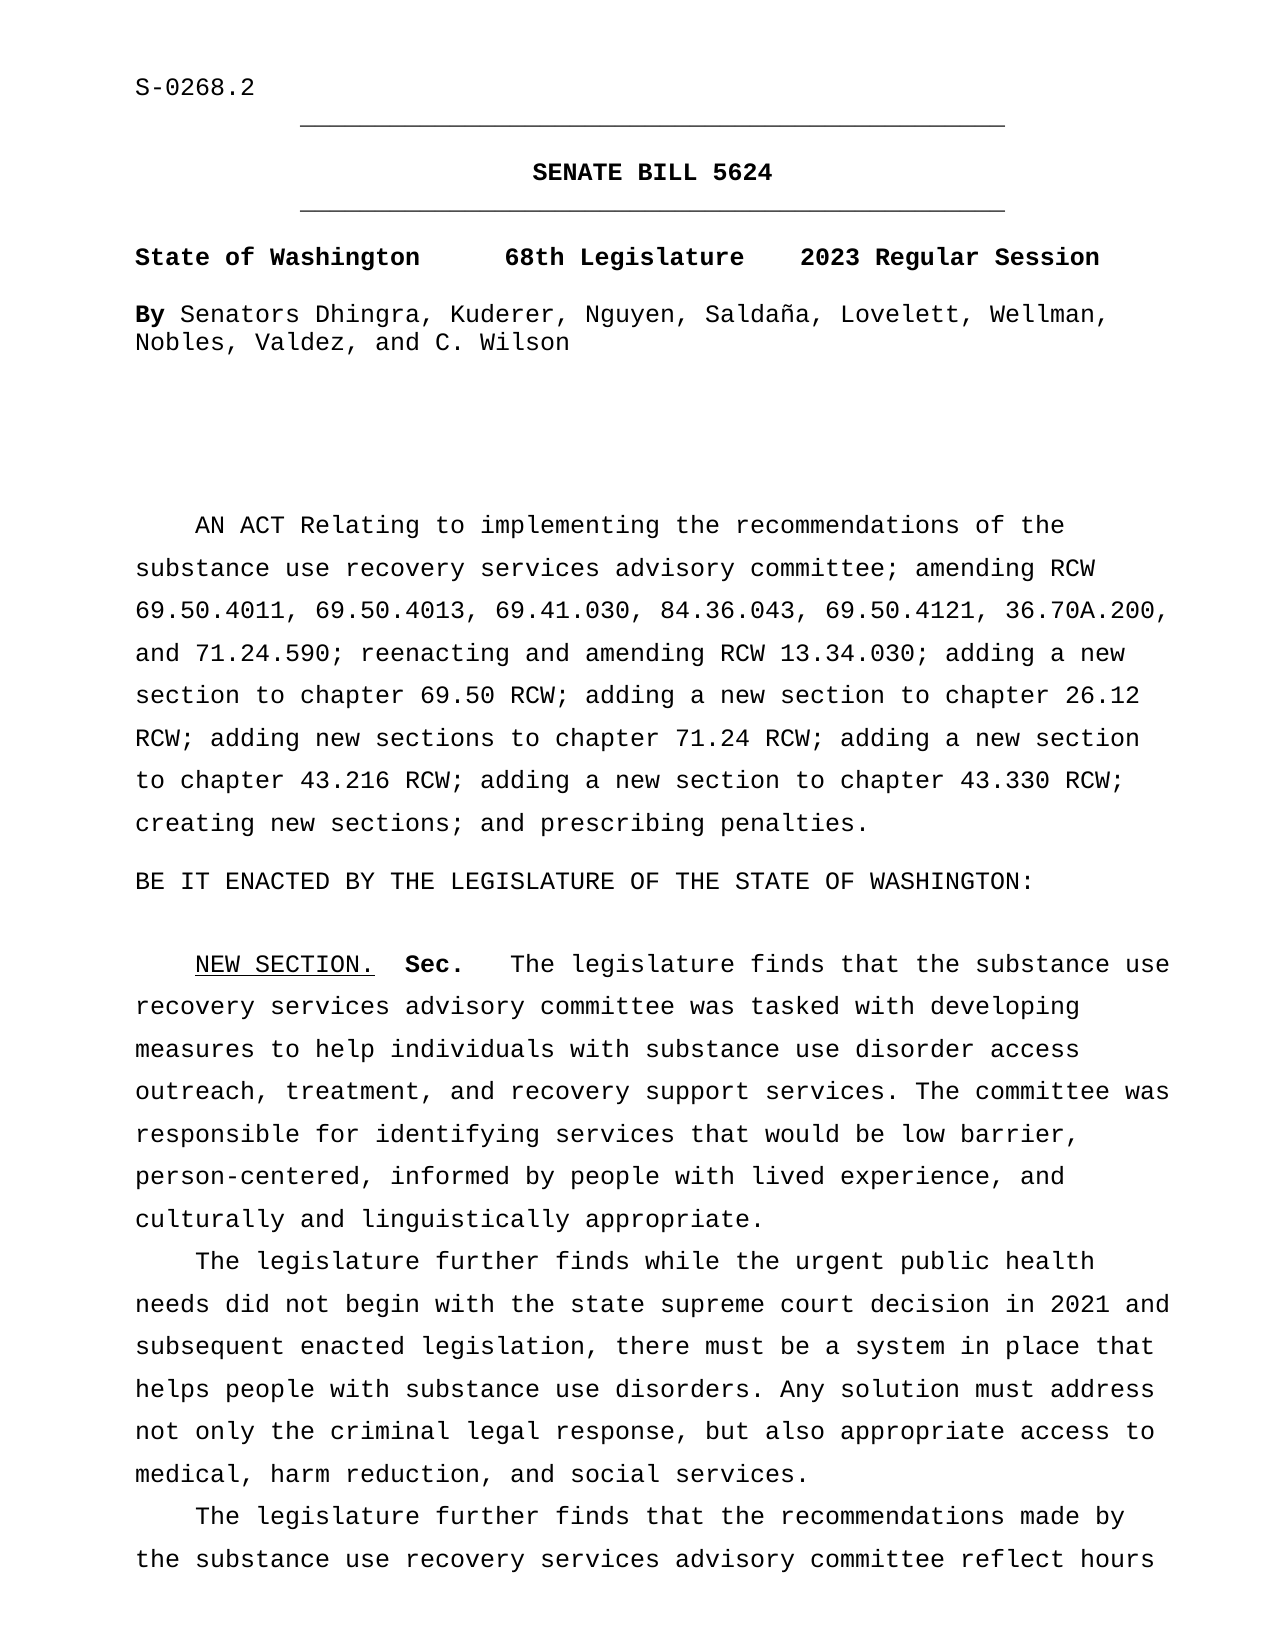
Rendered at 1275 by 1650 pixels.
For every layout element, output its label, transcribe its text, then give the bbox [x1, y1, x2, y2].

text SENATE BILL 5624 [135, 160, 1170, 188]
text S-0268.2 [135, 75, 1170, 103]
text The legislature further finds while the urgent public health needs did not begin with the state supreme court decision in 2021 and subsequent enacted legislation, there must be a system in place that helps people with substance use disorders. Any solution must address not only the criminal legal response, but also appropriate access to medical, harm reduction, and social services. [135, 1236, 1170, 1491]
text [135, 1491, 1170, 1576]
text BE IT ENACTED BY THE LEGISLATURE OF THE STATE OF WASHINGTON: [135, 868, 1170, 897]
text NEW SECTION. Sec. The legislature finds that the substance use recovery services advisory committee was tasked with developing measures to help individuals with substance use disorder access outreach, treatment, and recovery support services. The committee was responsible for identifying services that would be low barrier, person-centered, informed by people with lived experience, and culturally and linguistically appropriate. [135, 938, 1170, 1236]
text _______________________________________________ [135, 188, 1170, 217]
text _______________________________________________ [135, 103, 1170, 132]
text State of Washington 68th Legislature 2023 Regular Session [135, 245, 1170, 273]
text By Senators Dhingra, Kuderer, Nguyen, Saldaña, Lovelett, Wellman, Nobles, Valdez, and C. Wilson [135, 302, 1170, 358]
text AN ACT Relating to implementing the recommendations of the substance use recovery services advisory committee; amending RCW 69.50.4011, 69.50.4013, 69.41.030, 84.36.043, 69.50.4121, 36.70A.200, and 71.24.590; reenacting and amending RCW 13.34.030; adding a new section to chapter 69.50 RCW; adding a new section to chapter 26.12 RCW; adding new sections to chapter 71.24 RCW; adding a new section to chapter 43.216 RCW; adding a new section to chapter 43.330 RCW; creating new sections; and prescribing penalties. [135, 500, 1170, 840]
